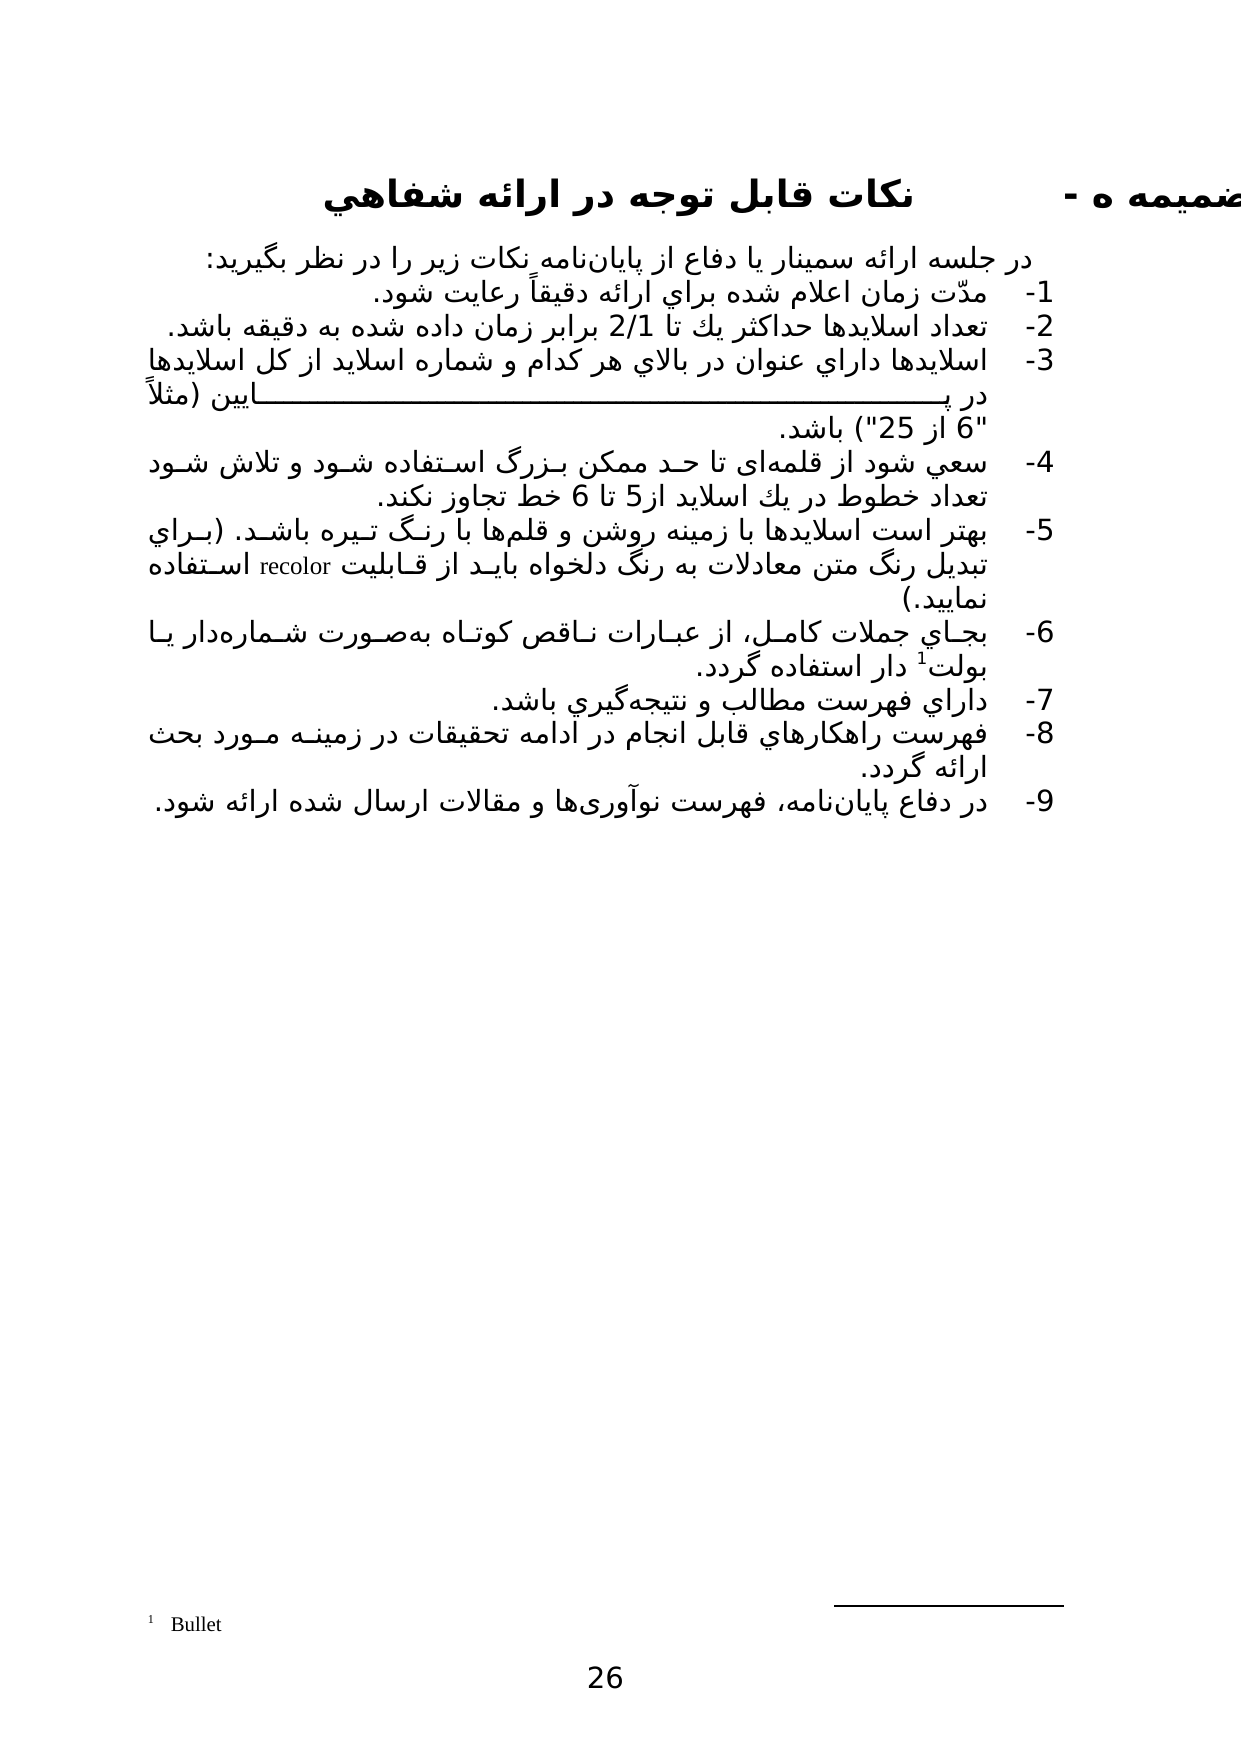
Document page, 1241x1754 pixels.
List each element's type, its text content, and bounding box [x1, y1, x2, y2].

list بجاي جملات كامل، از عبارات ناقص كوتاه به‌صورت شماره‌دار يا بولت دار استفاده گردد. [148, 615, 1025, 683]
subtitle نكات قابل توجه در ارائه شفاهي [148, 173, 1063, 216]
list مدّت زمان اعلام شده براي ارائه دقيقاً رعايت شود. [148, 275, 1025, 309]
list بهتر است اسلايدها با زمينه روشن و قلم‌ها با رنگ تیره باشد. (براي تبديل رنگ متن معادلات به رنگ دلخواه بايد از قابلیت recolor استفاده نماييد.) [148, 513, 1025, 615]
list داراي فهرست مطالب و نتيجه‌گيري باشد. [148, 683, 1025, 717]
list در دفاع پايان‌نامه، فهرست نوآوری‌ها و مقالات ارسال شده ارائه شود. [148, 785, 1025, 819]
text در جلسه ارائه سمينار يا دفاع از پايان‌نامه نكات زير را در نظر بگيريد: [148, 241, 1063, 275]
list فهرست راهكارهاي قابل انجام در ادامه تحقيقات در زمينه مورد بحث ارائه گردد. [148, 717, 1025, 785]
list اسلايدها داراي عنوان در بالاي هر كدام و شماره اسلايد از کل اسلايدها در پايين (مثلاً "6 از 25") باشد. [148, 343, 1025, 445]
list سعي شود از قلمه‌ای تا حد ممكن بزرگ استفاده شود و تلاش شود تعداد خطوط در يك اسلايد از5 تا 6 خط تجاوز نكند. [148, 445, 1025, 513]
list تعداد اسلایدها حداكثر يك تا 2/1 برابر زمان داده شده به دقيقه باشد. [148, 309, 1025, 343]
